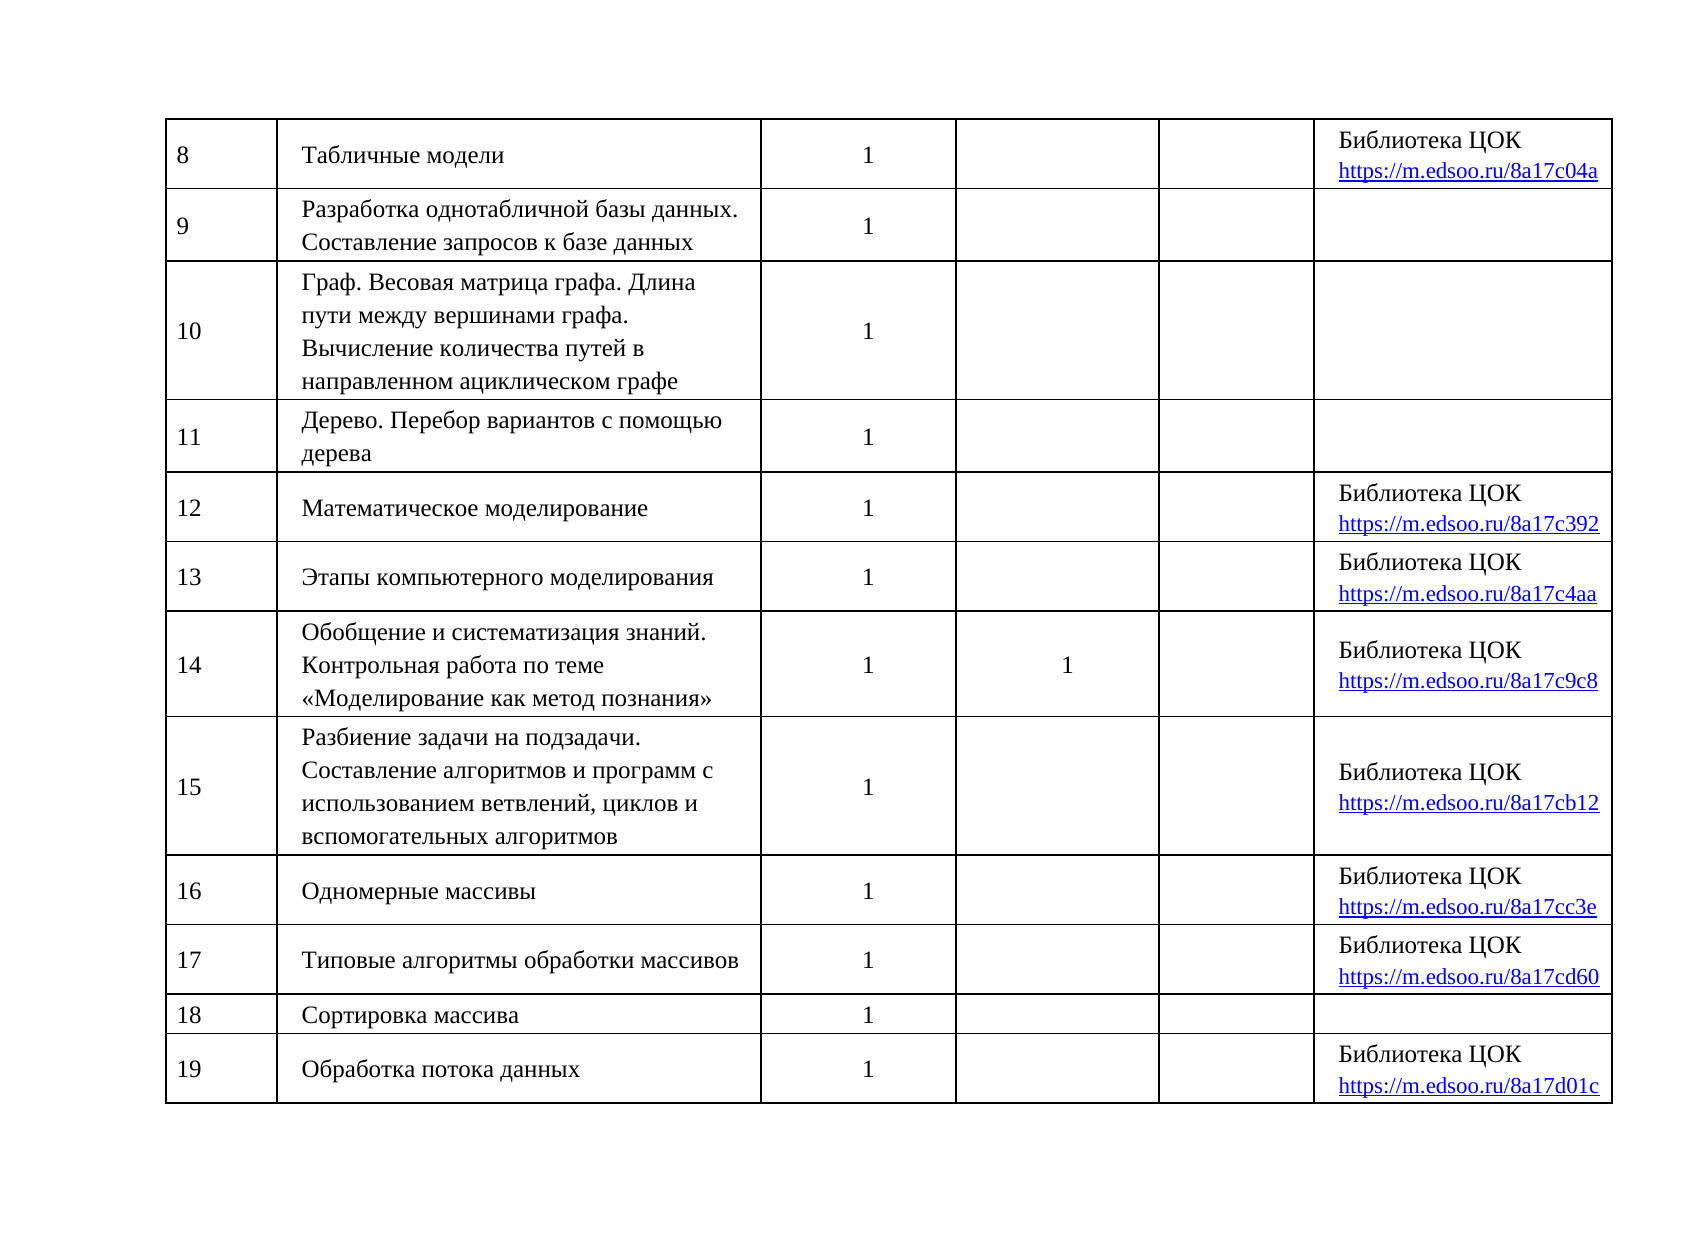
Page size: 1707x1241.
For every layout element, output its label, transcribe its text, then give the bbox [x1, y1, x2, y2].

table_cell 17 [167, 925, 276, 993]
table_cell Этапы компьютерного моделирования [278, 542, 760, 610]
table_cell Библиотека ЦОК https://m.edsoo.ru/8a17c9c8 [1315, 612, 1611, 716]
table_cell [1160, 189, 1313, 260]
table_cell [1160, 925, 1313, 993]
table_cell [1160, 1034, 1313, 1102]
table_cell 1 [957, 612, 1158, 716]
table_cell 12 [167, 473, 276, 541]
table_cell [957, 925, 1158, 993]
table_cell 1 [762, 400, 955, 471]
table_cell 1 [762, 473, 955, 541]
table_cell [957, 120, 1158, 188]
table_cell Библиотека ЦОК https://m.edsoo.ru/8a17c392 [1315, 473, 1611, 541]
table_cell Библиотека ЦОК https://m.edsoo.ru/8a17d01c [1315, 1034, 1611, 1102]
table_cell [1160, 856, 1313, 923]
table_cell Библиотека ЦОК https://m.edsoo.ru/8a17cc3e [1315, 856, 1611, 923]
table_cell 15 [167, 717, 276, 854]
table_cell [957, 717, 1158, 854]
table_cell 1 [762, 1034, 955, 1102]
table_cell 1 [762, 856, 955, 923]
table_cell Библиотека ЦОК https://m.edsoo.ru/8a17c4aa [1315, 542, 1611, 610]
table_cell [1160, 995, 1313, 1032]
table_cell Граф. Весовая матрица графа. Длина пути между вершинами графа. Вычисление количества путей в направленном ациклическом графе [278, 262, 760, 398]
table_cell Дерево. Перебор вариантов с помощью дерева [278, 400, 760, 471]
table_cell Сортировка массива [278, 995, 760, 1032]
table_cell [1160, 612, 1313, 716]
table_cell 10 [167, 262, 276, 398]
table_cell [957, 189, 1158, 260]
table_cell 1 [762, 995, 955, 1032]
table_cell 16 [167, 856, 276, 923]
table_cell [1160, 717, 1313, 854]
table_cell Библиотека ЦОК https://m.edsoo.ru/8a17cd60 [1315, 925, 1611, 993]
table_cell 11 [167, 400, 276, 471]
table_cell 13 [167, 542, 276, 610]
table_cell [1160, 542, 1313, 610]
table_cell [957, 400, 1158, 471]
table_cell 18 [167, 995, 276, 1032]
table_cell 1 [762, 189, 955, 260]
table_cell [1160, 262, 1313, 398]
table_cell [1315, 400, 1611, 471]
table_cell Библиотека ЦОК https://m.edsoo.ru/8a17cb12 [1315, 717, 1611, 854]
table_cell 19 [167, 1034, 276, 1102]
table_cell [1315, 262, 1611, 398]
table_cell 8 [167, 120, 276, 188]
table_cell Табличные модели [278, 120, 760, 188]
table_cell Математическое моделирование [278, 473, 760, 541]
table_cell Одномерные массивы [278, 856, 760, 923]
table_cell [957, 542, 1158, 610]
table_cell 14 [167, 612, 276, 716]
table_cell 1 [762, 120, 955, 188]
table_cell 9 [167, 189, 276, 260]
table_cell Библиотека ЦОК https://m.edsoo.ru/8a17c04a [1315, 120, 1611, 188]
table_cell [1160, 400, 1313, 471]
table_cell [957, 262, 1158, 398]
table_cell [1315, 995, 1611, 1032]
table_cell [1160, 473, 1313, 541]
table_cell [957, 995, 1158, 1032]
table_cell Разработка однотабличной базы данных. Составление запросов к базе данных [278, 189, 760, 260]
table_cell Разбиение задачи на подзадачи. Составление алгоритмов и программ с использованием ветвлений, циклов и вспомогательных алгоритмов [278, 717, 760, 854]
table_cell 1 [762, 612, 955, 716]
table_cell [957, 1034, 1158, 1102]
table_cell [1160, 120, 1313, 188]
table_cell Типовые алгоритмы обработки массивов [278, 925, 760, 993]
table_cell [1315, 189, 1611, 260]
table_cell [957, 473, 1158, 541]
table_cell [957, 856, 1158, 923]
table_cell 1 [762, 262, 955, 398]
table_cell 1 [762, 542, 955, 610]
table_cell Обобщение и систематизация знаний. Контрольная работа по теме «Моделирование как метод познания» [278, 612, 760, 716]
table_cell Обработка потока данных [278, 1034, 760, 1102]
table_cell 1 [762, 925, 955, 993]
table_cell 1 [762, 717, 955, 854]
